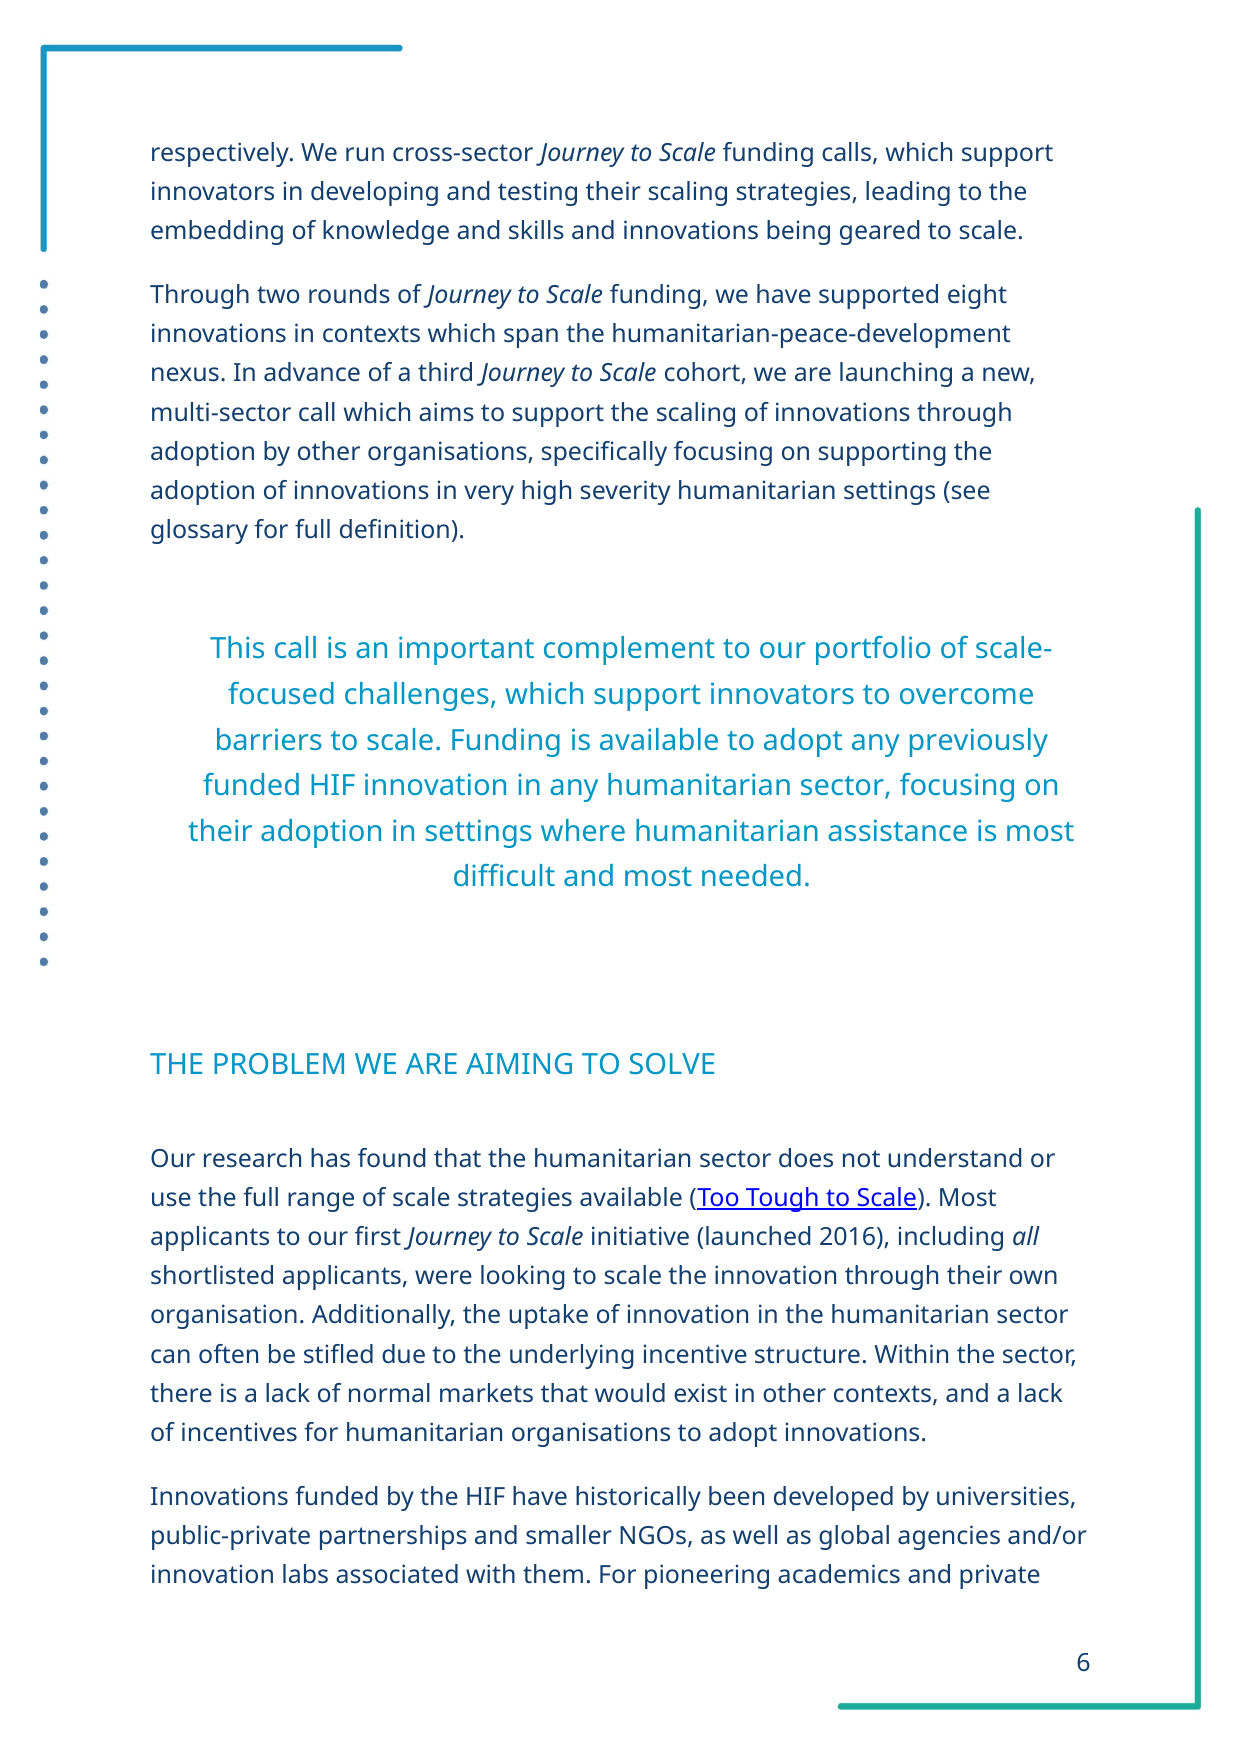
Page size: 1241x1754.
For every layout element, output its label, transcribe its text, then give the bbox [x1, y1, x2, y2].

text Our research has found that the humanitarian sector does not understand or use the full range of scale strategies available (Too Tough to Scale). Most applicants to our first Journey to Scale initiative (launched 2016), including all shortlisted applicants, were looking to scale the innovation through their own organisation. Additionally, the uptake of innovation in the humanitarian sector can often be stifled due to the underlying incentive structure. Within the sector, there is a lack of normal markets that would exist in other contexts, and a lack of incentives for humanitarian organisations to adopt innovations. [150, 1140, 1090, 1449]
text The Problem we are aiming to solve [150, 1043, 1090, 1083]
text Through two rounds of Journey to Scale funding, we have supported eight innovations in contexts which span the humanitarian-peace-development nexus. In advance of a third Journey to Scale cohort, we are launching a new, multi-sector call which aims to support the scaling of innovations through adoption by other organisations, specifically focusing on supporting the adoption of innovations in very high severity humanitarian settings (see glossary for full definition). [150, 277, 1090, 546]
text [150, 134, 1090, 247]
picture [2, 4, 1237, 1750]
text This call is an important complement to our portfolio of scale-focused challenges, which support innovators to overcome barriers to scale. Funding is available to adopt any previously funded HIF innovation in any humanitarian sector, focusing on their adoption in settings where humanitarian assistance is most difficult and most needed. [173, 627, 1090, 895]
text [150, 1479, 1090, 1591]
